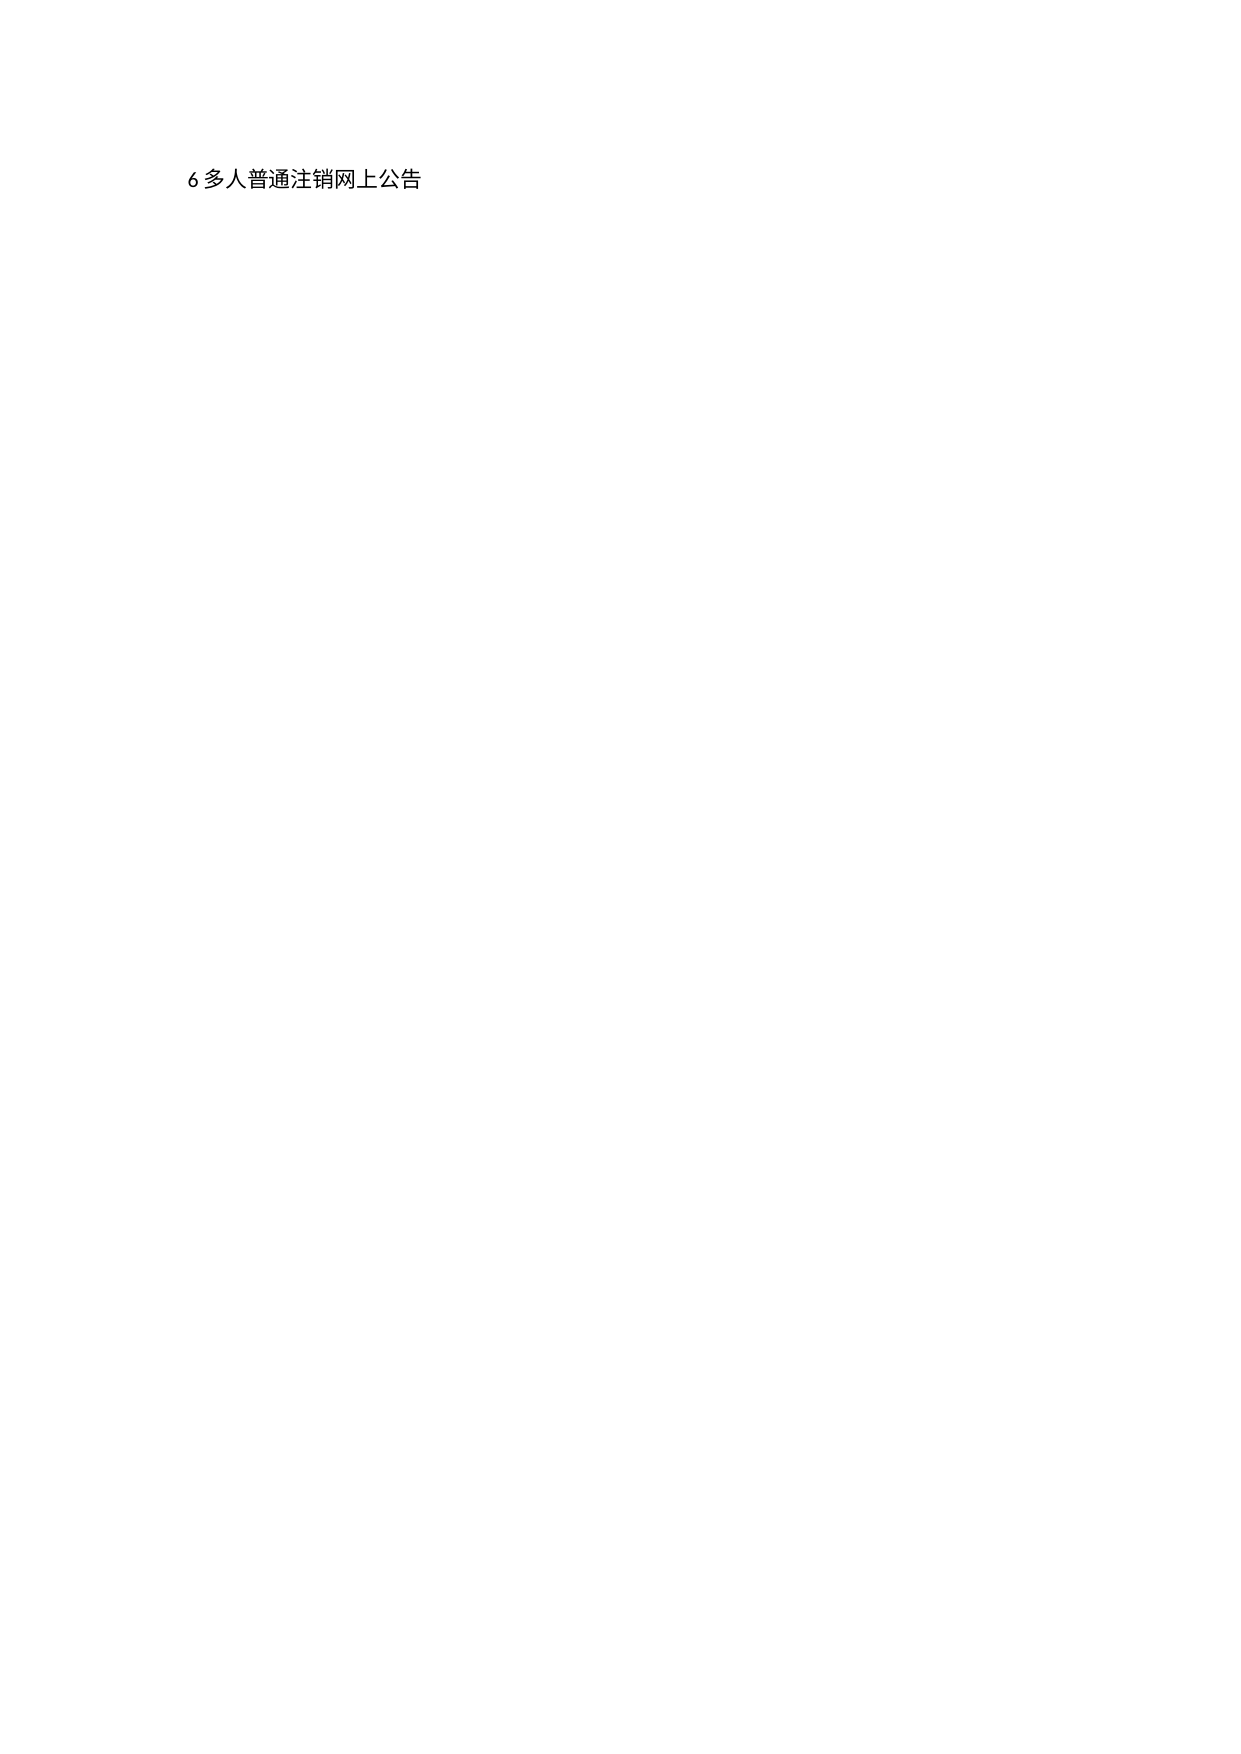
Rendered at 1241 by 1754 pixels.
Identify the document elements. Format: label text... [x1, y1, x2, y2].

text 6多人普通注销网上公告 [187, 162, 1053, 194]
